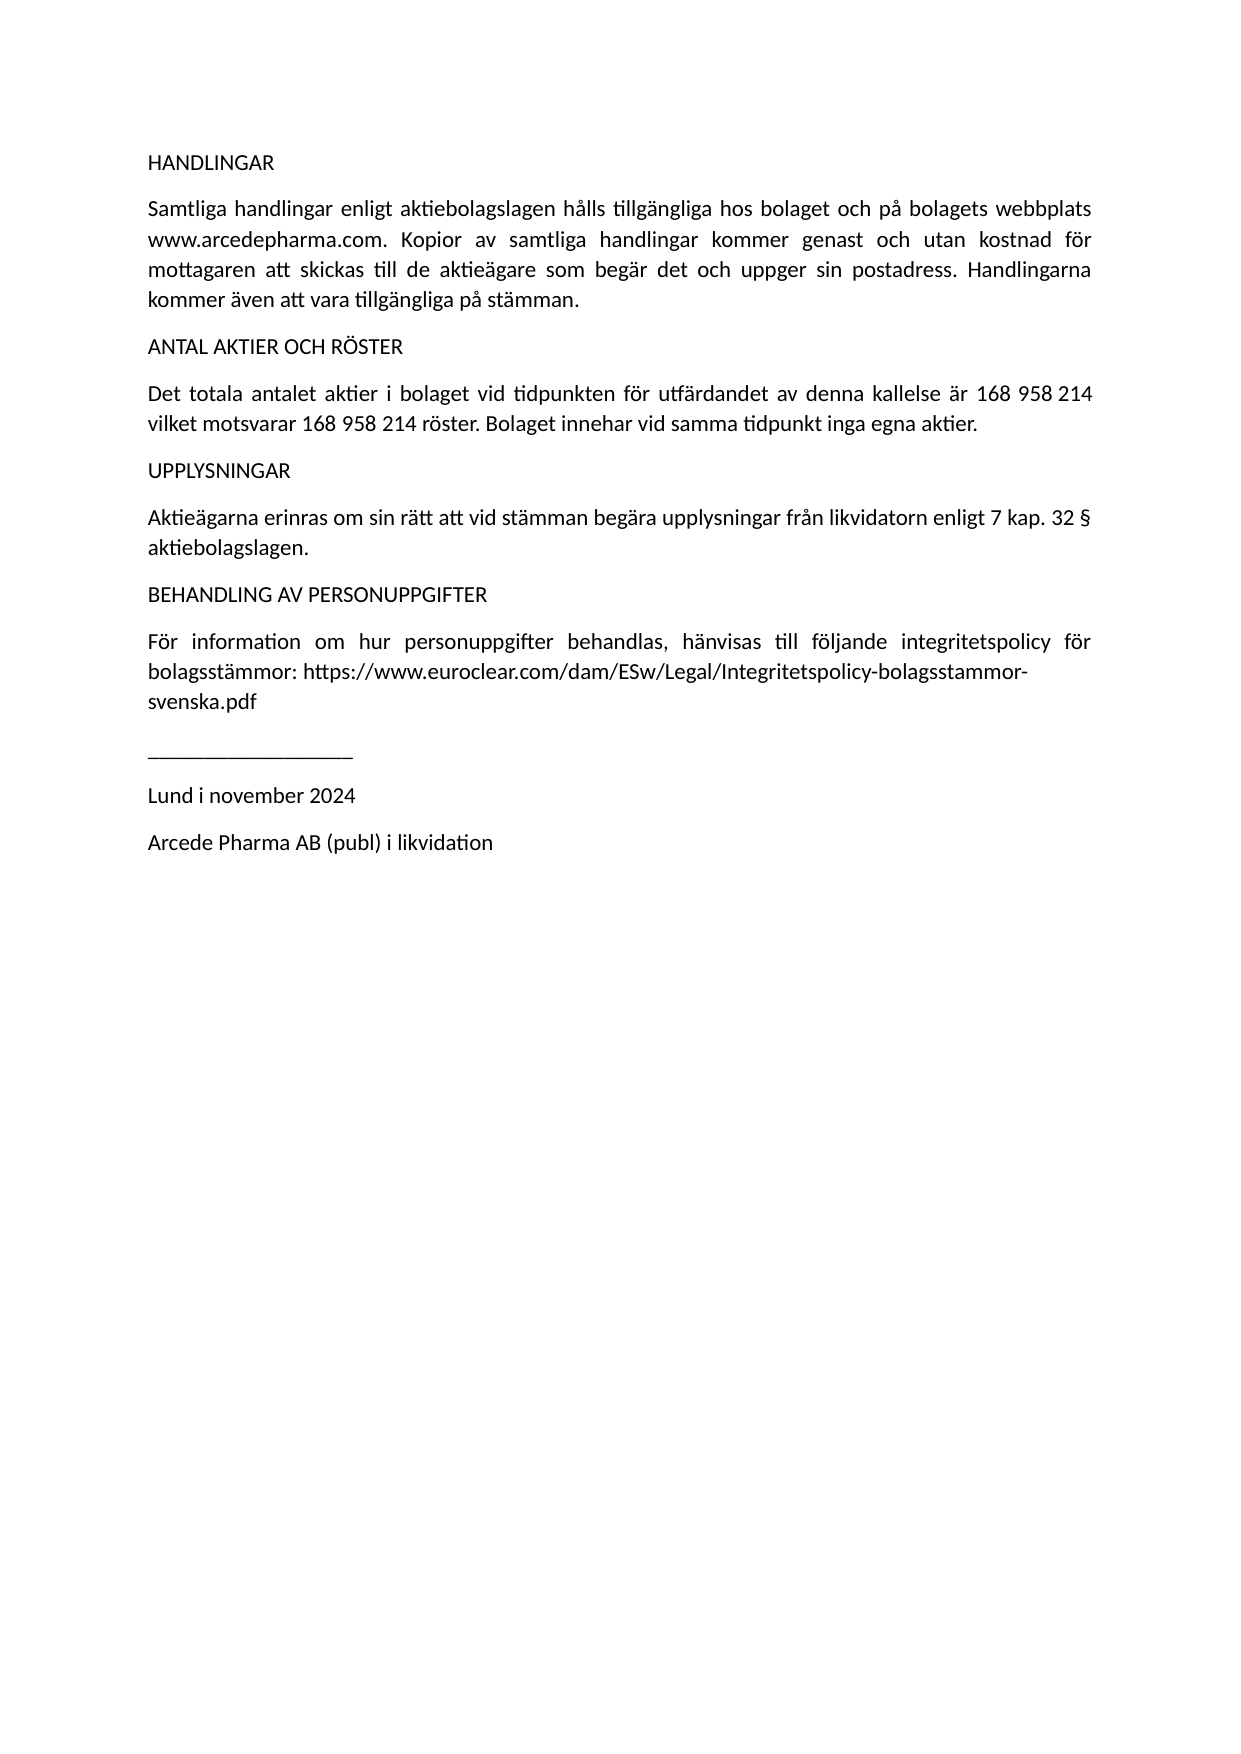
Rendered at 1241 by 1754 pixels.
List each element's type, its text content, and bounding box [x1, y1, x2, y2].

text Samtliga handlingar enligt aktiebolagslagen hålls tillgängliga hos bolaget och på bolagets webbplats www.arcedepharma.com. Kopior av samtliga handlingar kommer genast och utan kostnad för mottagaren att skickas till de aktieägare som begär det och uppger sin postadress. Handlingarna kommer även att vara tillgängliga på stämman. [148, 194, 1093, 313]
text Aktieägarna erinras om sin rätt att vid stämman begära upplysningar från likvidatorn enligt 7 kap. 32 § aktiebolagslagen. [148, 503, 1093, 561]
text __________________ [148, 734, 1093, 762]
text För information om hur personuppgifter behandlas, hänvisas till följande integritetspolicy för bolagsstämmor: https://www.euroclear.com/dam/ESw/Legal/Integritetspolicy-bolagsstammor-svenska.pdf [148, 627, 1093, 715]
text HANDLINGAR [148, 148, 1093, 176]
text Lund i november 2024 [148, 781, 1093, 809]
text Det totala antalet aktier i bolaget vid tidpunkten för utfärdandet av denna kallelse är 168 958 214 vilket motsvarar 168 958 214 röster. Bolaget innehar vid samma tidpunkt inga egna aktier. [148, 379, 1093, 437]
text BEHANDLING AV PERSONUPPGIFTER [148, 580, 1093, 608]
text UPPLYSNINGAR [148, 456, 1093, 484]
text ANTAL AKTIER OCH RÖSTER [148, 332, 1093, 360]
text Arcede Pharma AB (publ) i likvidation [148, 828, 1093, 856]
